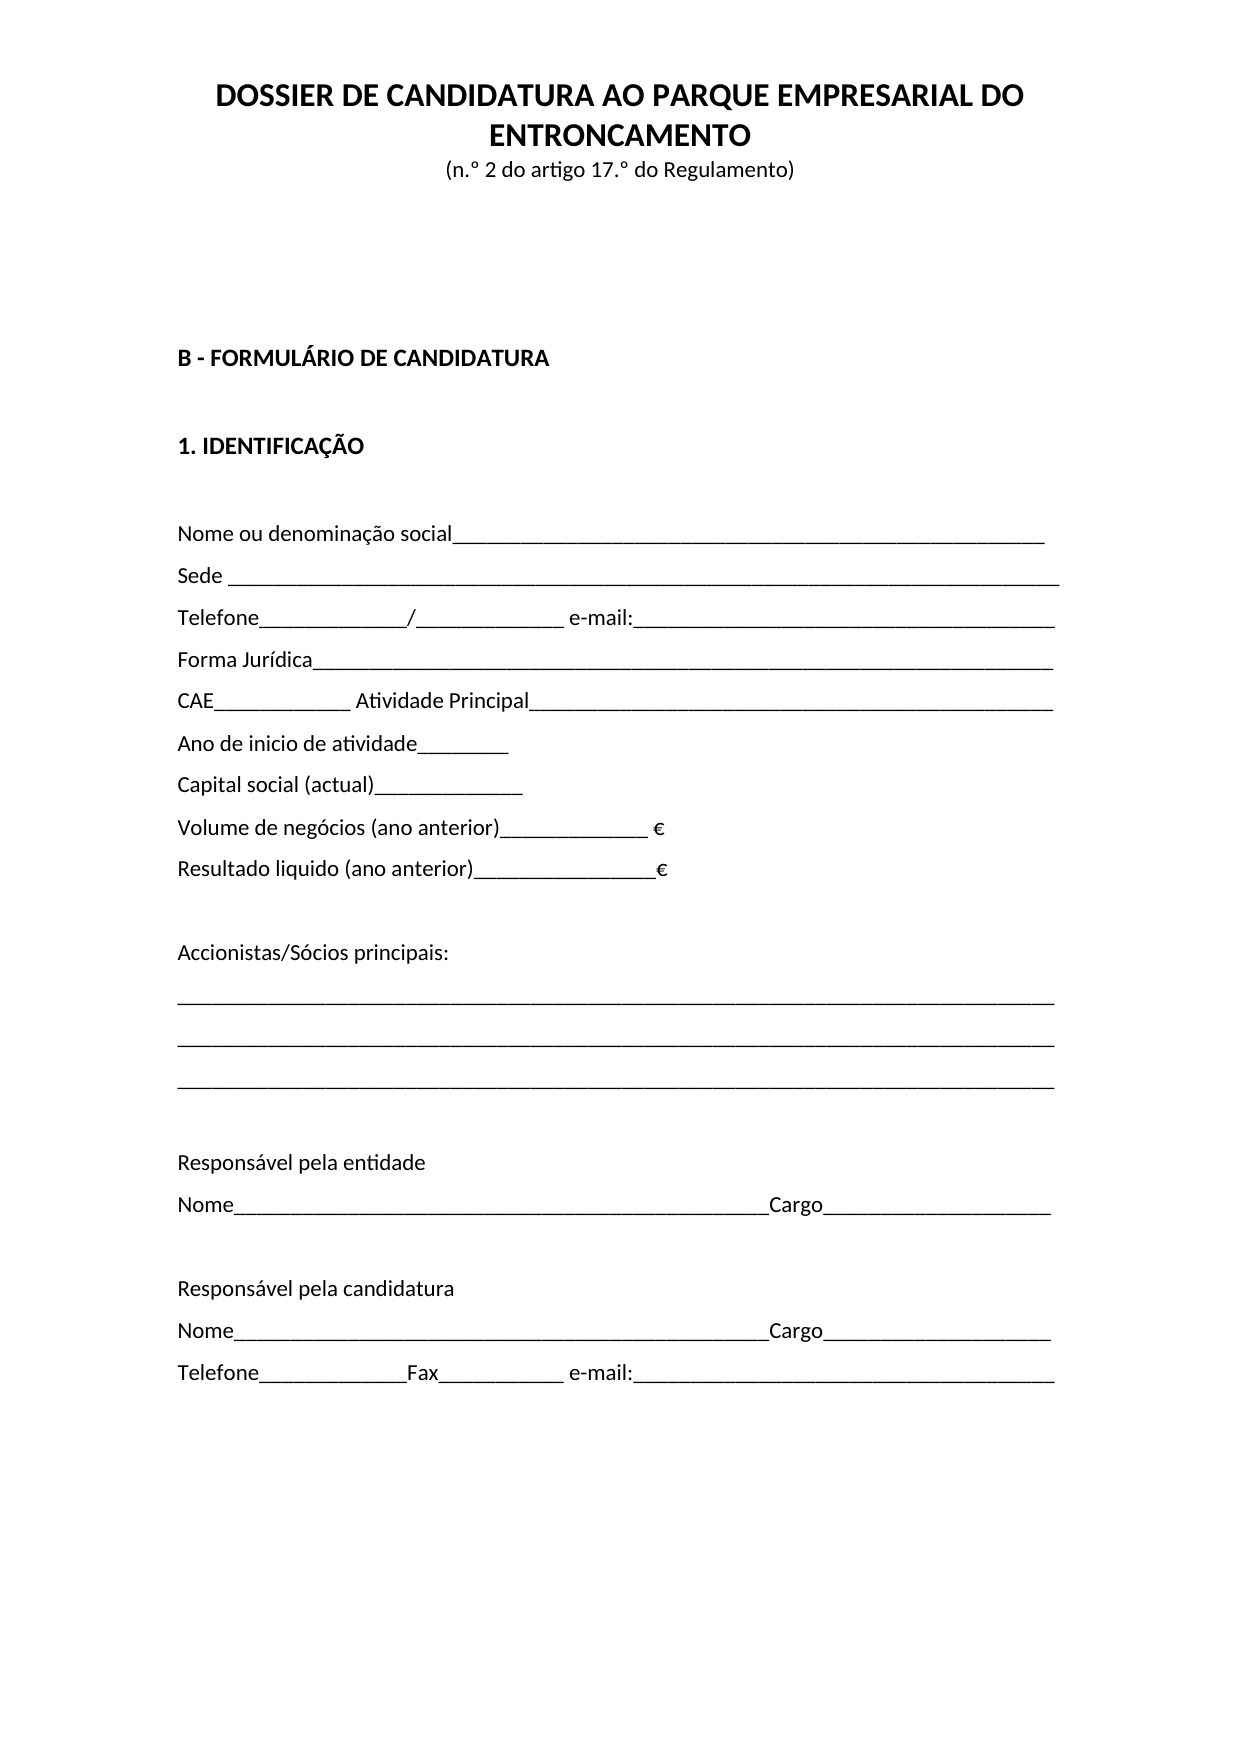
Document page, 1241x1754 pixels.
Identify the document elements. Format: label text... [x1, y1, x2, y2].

text Nome_______________________________________________Cargo____________________ [177, 1316, 1063, 1344]
text Telefone_____________Fax___________ e-mail:_____________________________________ [177, 1358, 1063, 1386]
text Resultado liquido (ano anterior)________________€ [177, 854, 1063, 883]
text Responsável pela entidade [177, 1148, 1063, 1176]
text Responsável pela candidatura [177, 1274, 1063, 1302]
text _____________________________________________________________________________ [177, 1022, 1063, 1051]
text Ano de inicio de atividade________ [177, 729, 1063, 757]
text Sede _________________________________________________________________________ [177, 561, 1063, 589]
text Volume de negócios (ano anterior)_____________ € [177, 813, 1063, 841]
text Nome ou denominação social____________________________________________________ [177, 519, 1063, 547]
text CAE____________ Atividade Principal______________________________________________ [177, 687, 1063, 715]
text _____________________________________________________________________________ [177, 1064, 1063, 1092]
text Nome_______________________________________________Cargo____________________ [177, 1190, 1063, 1218]
text B - FORMULÁRIO DE CANDIDATURA [177, 342, 1063, 373]
text Telefone_____________/_____________ e-mail:_____________________________________ [177, 603, 1063, 631]
text _____________________________________________________________________________ [177, 981, 1063, 1008]
text Capital social (actual)_____________ [177, 771, 1063, 799]
text Accionistas/Sócios principais: [177, 938, 1063, 967]
text 1. IDENTIFICAÇÃO [177, 431, 1063, 461]
text Forma Jurídica_________________________________________________________________ [177, 645, 1063, 673]
